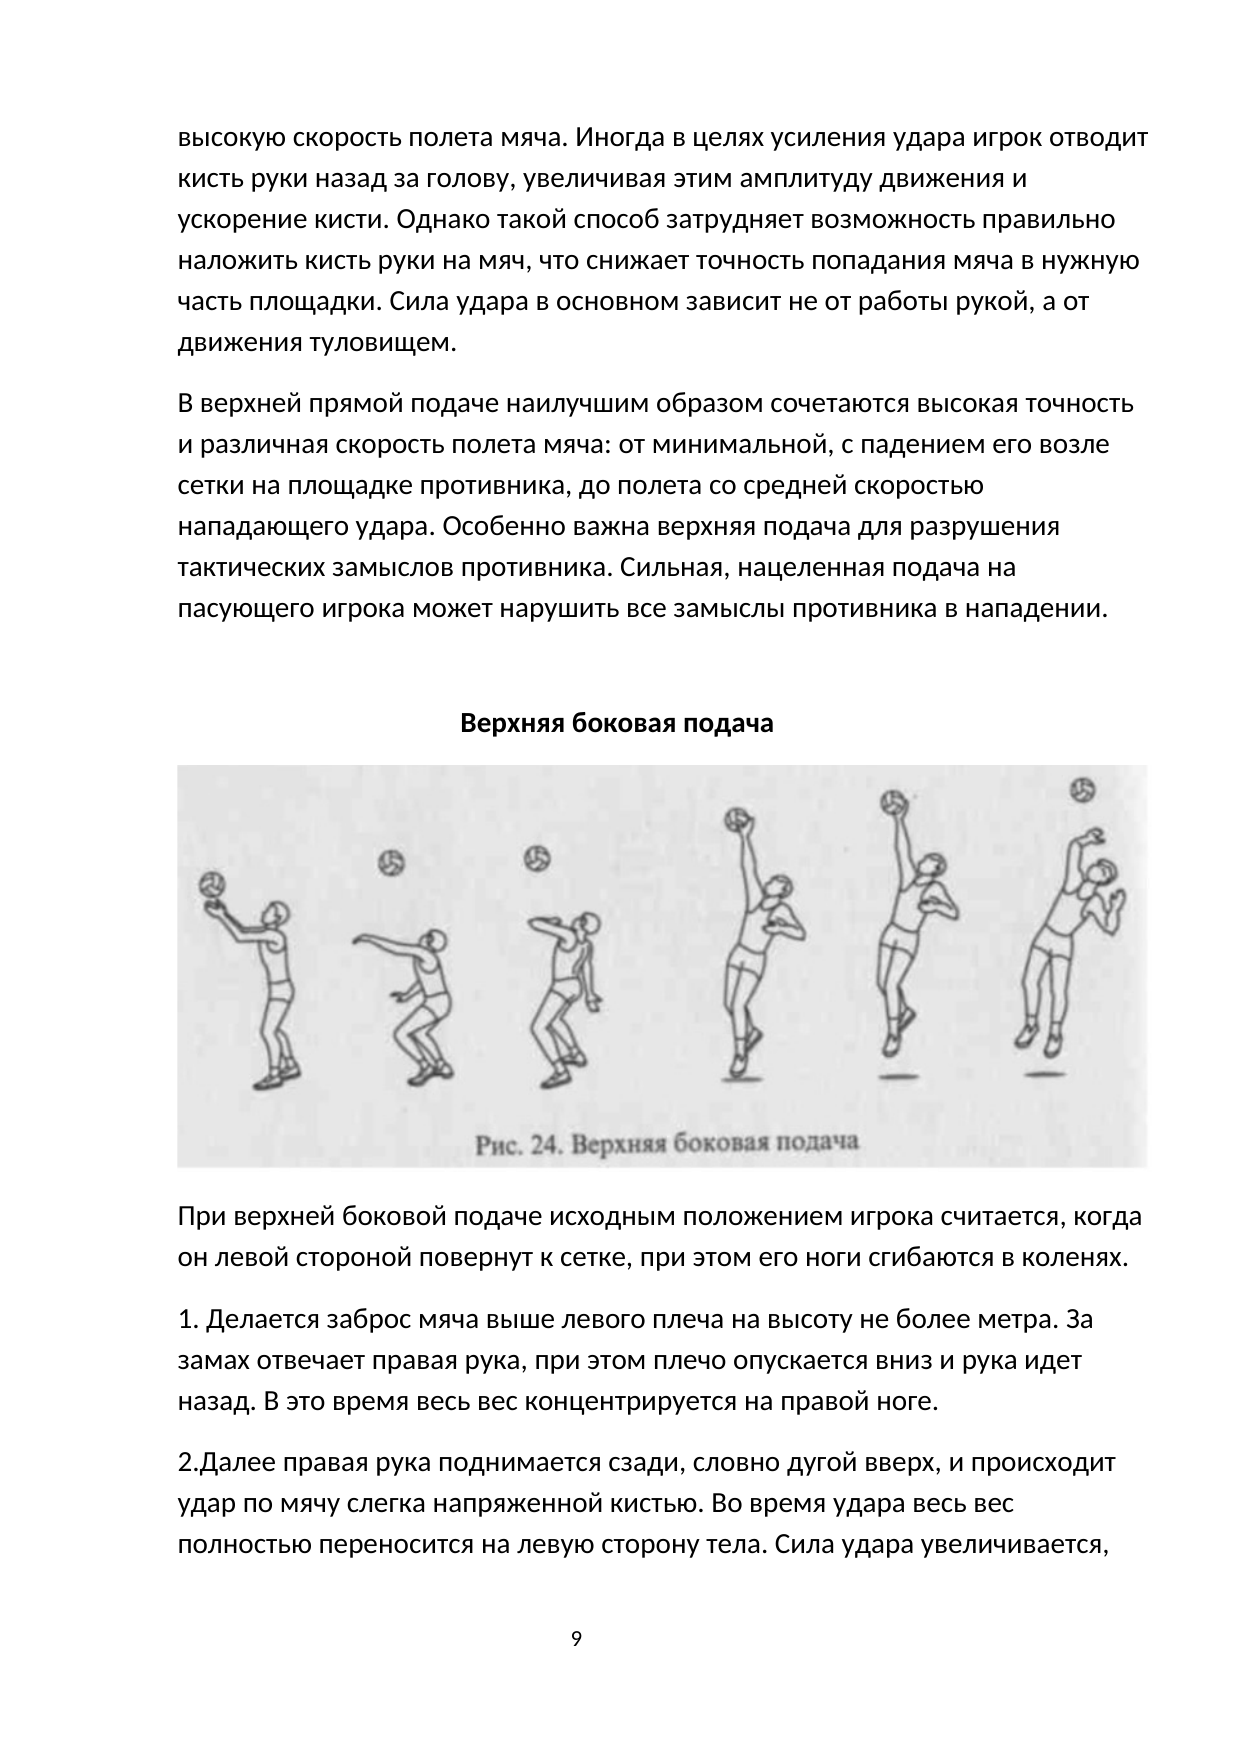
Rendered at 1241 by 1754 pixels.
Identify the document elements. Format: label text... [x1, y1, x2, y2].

text 1. Делается заброс мяча выше левого плеча на высоту не более метра. За замах отвечает правая рука, при этом плечо опускается вниз и рука идет назад. В это время весь вес концентрируется на правой ноге. [177, 1300, 1152, 1417]
text При верхней боковой подаче исходным положением игрока считается, когда он левой стороной повернут к сетке, при этом его ноги сгибаются в коленях. [177, 1197, 1152, 1274]
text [177, 1443, 1152, 1561]
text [177, 118, 1152, 358]
text В верхней прямой подаче наилучшим образом сочетаются высокая точность и различная скорость полета мяча: от минимальной, с падением его возле сетки на площадке противника, до полета со средней скоростью нападающего удара. Особенно важна верхняя подача для разрушения тактических замыслов противника. Сильная, нацеленная подача на пасующего игрока может нарушить все замыслы противника в нападении. [177, 384, 1152, 625]
text Верхняя боковая подача [177, 704, 1152, 740]
picture [177, 765, 1152, 1172]
